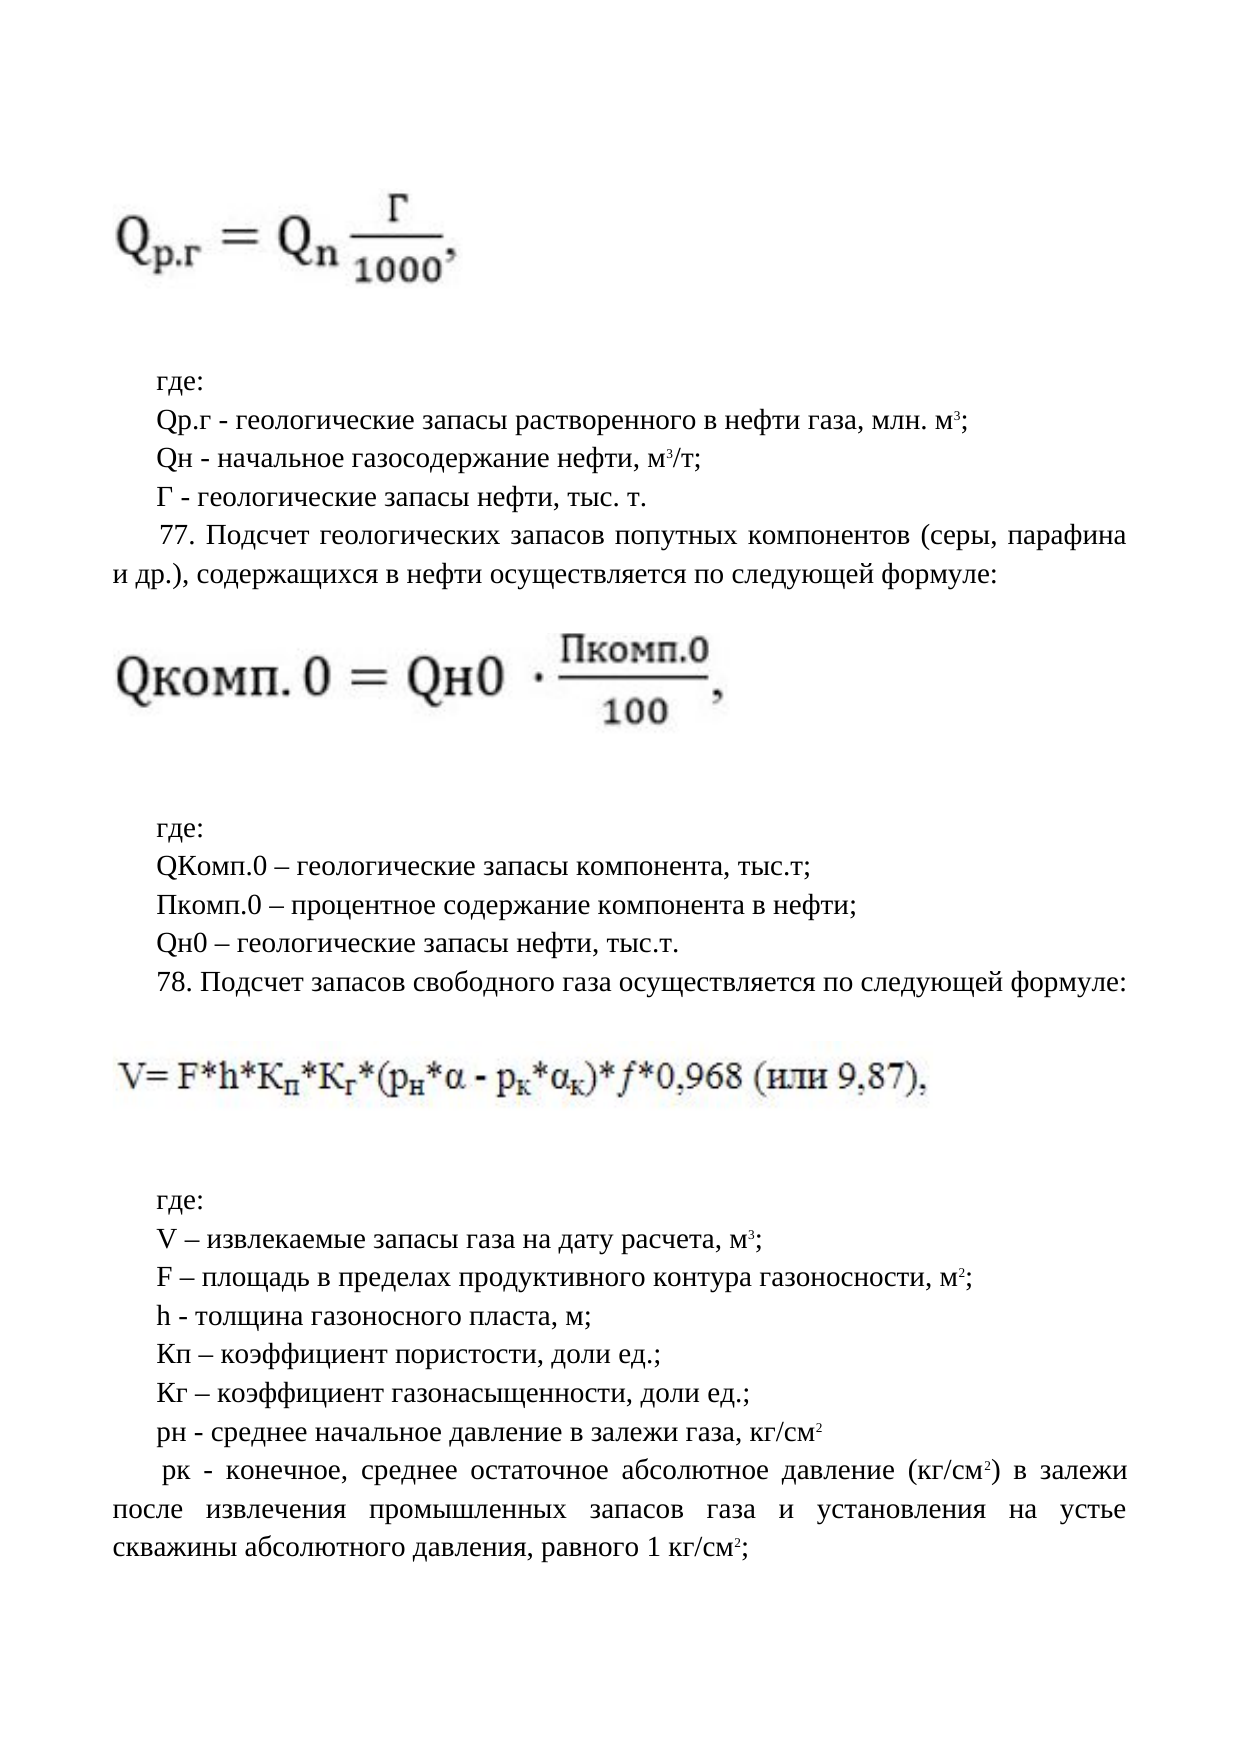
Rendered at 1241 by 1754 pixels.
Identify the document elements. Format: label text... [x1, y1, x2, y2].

text QКомп.0 – геологические запасы компонента, тыс.т; [112, 848, 1128, 882]
picture [112, 633, 734, 746]
text где: [112, 1182, 1128, 1216]
text Qн0 – геологические запасы нефти, тыс.т. [112, 925, 1128, 959]
picture [112, 188, 465, 299]
text h - толщина газоносного пласта, м; [112, 1298, 1128, 1332]
text где: [112, 363, 1128, 397]
text pк - конечное, среднее остаточное абсолютное давление (кг/см2) в залежи после извлечения промышленных запасов газа и установления на устье скважины абсолютного давления, равного 1 кг/см2; [112, 1452, 1128, 1563]
text 78. Подсчет запасов свободного газа осуществляется по следующей формуле: [112, 964, 1128, 997]
text 77. Подсчет геологических запасов попутных компонентов (серы, парафина и др.), содержащихся в нефти осуществляется по следующей формуле: [112, 517, 1128, 589]
text Qн - начальное газосодержание нефти, м3/т; [112, 440, 1128, 474]
text где: [112, 810, 1128, 843]
text Г - геологические запасы нефти, тыс. т. [112, 479, 1128, 512]
text Пкомп.0 – процентное содержание компонента в нефти; [112, 887, 1128, 920]
text Кп – коэффициент пористости, доли ед.; [112, 1337, 1128, 1370]
picture [112, 1041, 934, 1119]
text F – площадь в пределах продуктивного контура газоносности, м2; [112, 1259, 1128, 1293]
text Qр.г - геологические запасы растворенного в нефти газа, млн. м3; [112, 402, 1128, 435]
text Кг – коэффициент газонасыщенности, доли ед.; [112, 1375, 1128, 1409]
text V – извлекаемые запасы газа на дату расчета, м3; [112, 1221, 1128, 1254]
text pн - среднее начальное давление в залежи газа, кг/см2 [112, 1414, 1128, 1447]
